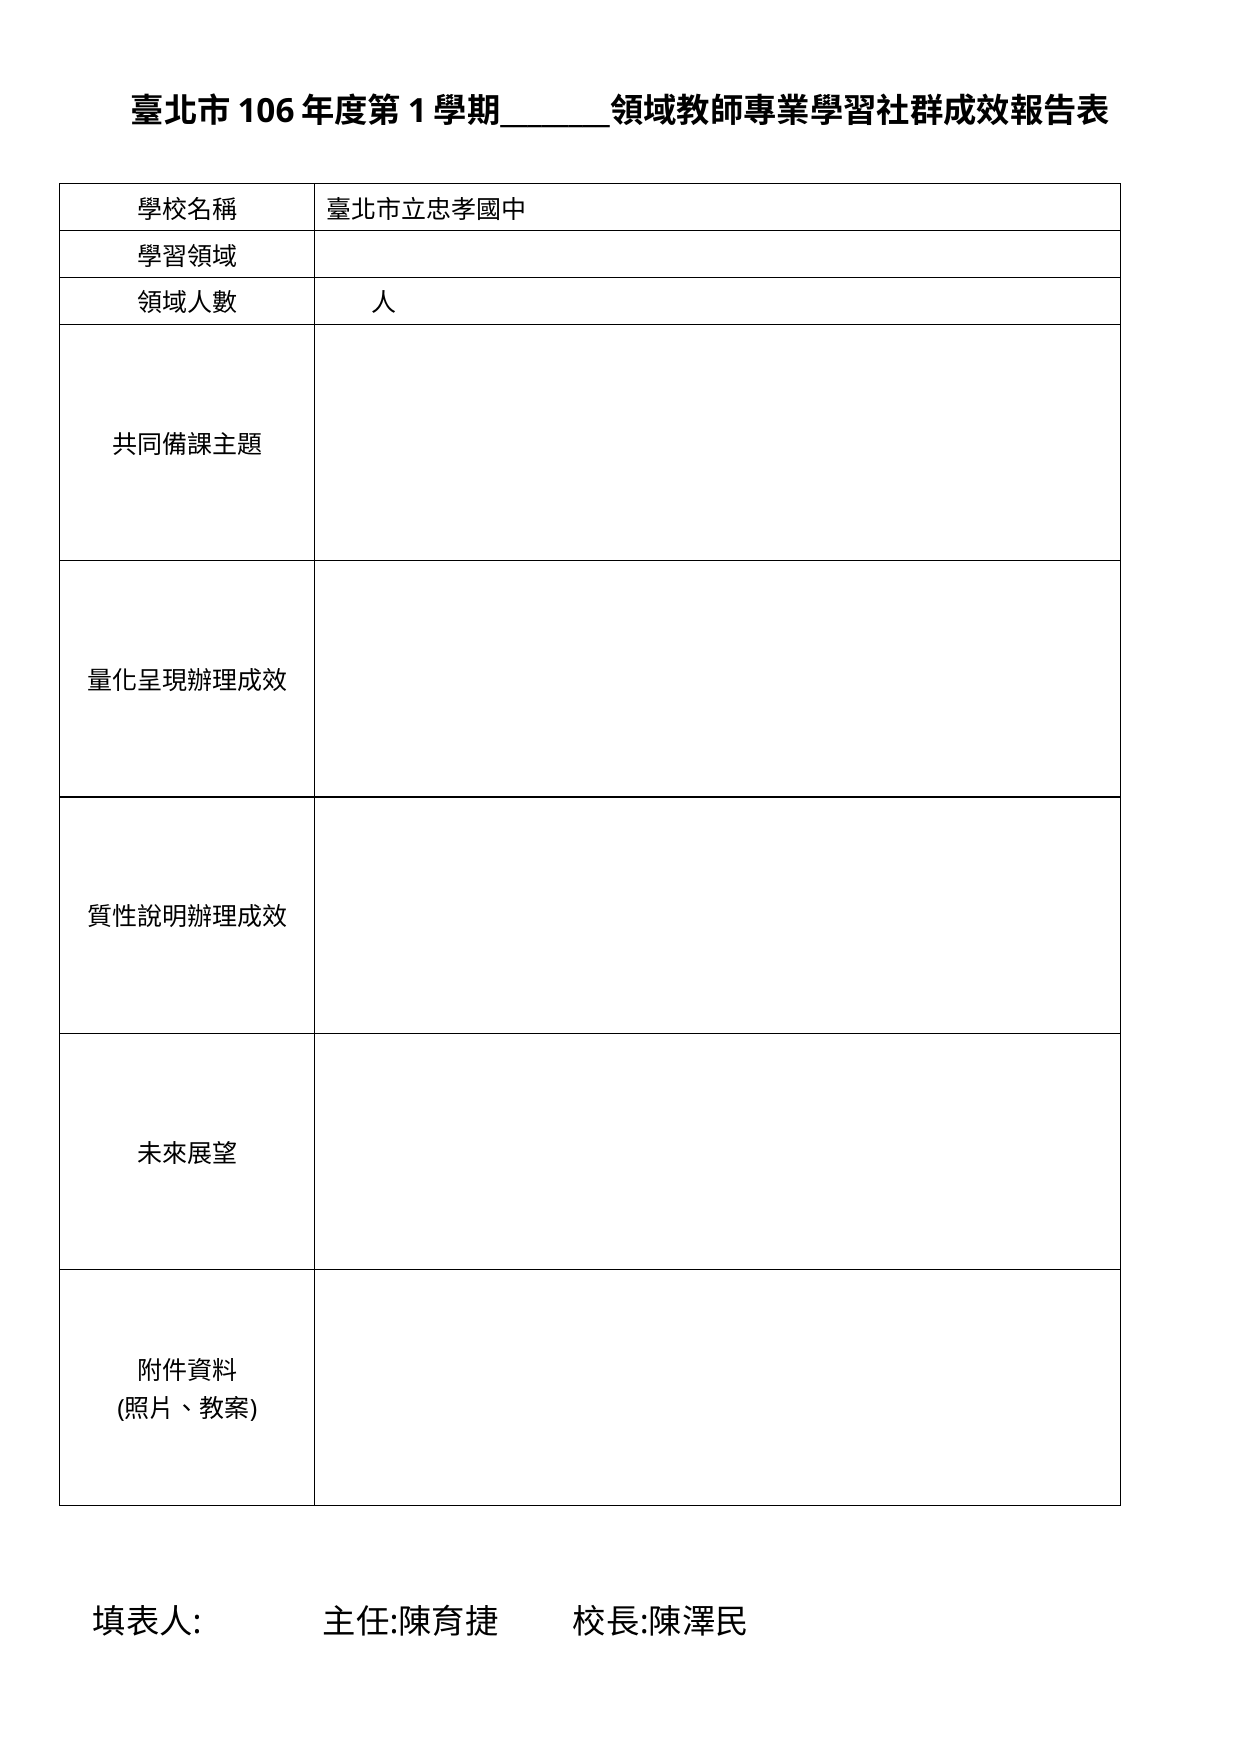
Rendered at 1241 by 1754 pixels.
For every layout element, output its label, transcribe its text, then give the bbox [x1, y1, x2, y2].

text 填表人: 主任:陳育捷 校長:陳澤民 [59, 1581, 1181, 1656]
table_cell 學習領域 [60, 231, 314, 277]
table_cell 人 [315, 278, 1120, 324]
table_cell 共同備課主題 [60, 325, 314, 560]
table_cell 質性說明辦理成效 [60, 798, 314, 1033]
table_cell 附件資料 (照片、教案) [60, 1270, 314, 1505]
table_cell [315, 325, 1120, 560]
table_cell [315, 1034, 1120, 1269]
table_header 臺北市立忠孝國中 [315, 184, 1120, 230]
table_cell [315, 798, 1120, 1033]
table_cell 量化呈現辦理成效 [60, 561, 314, 796]
table_cell 未來展望 [60, 1034, 314, 1269]
table_cell [315, 561, 1120, 796]
table_header 學校名稱 [60, 184, 314, 230]
table_cell 領域人數 [60, 278, 314, 324]
text 臺北市106年度第1學期________領域教師專業學習社群成效報告表 [59, 71, 1181, 146]
table_cell [315, 1270, 1120, 1505]
table_cell [315, 231, 1120, 277]
